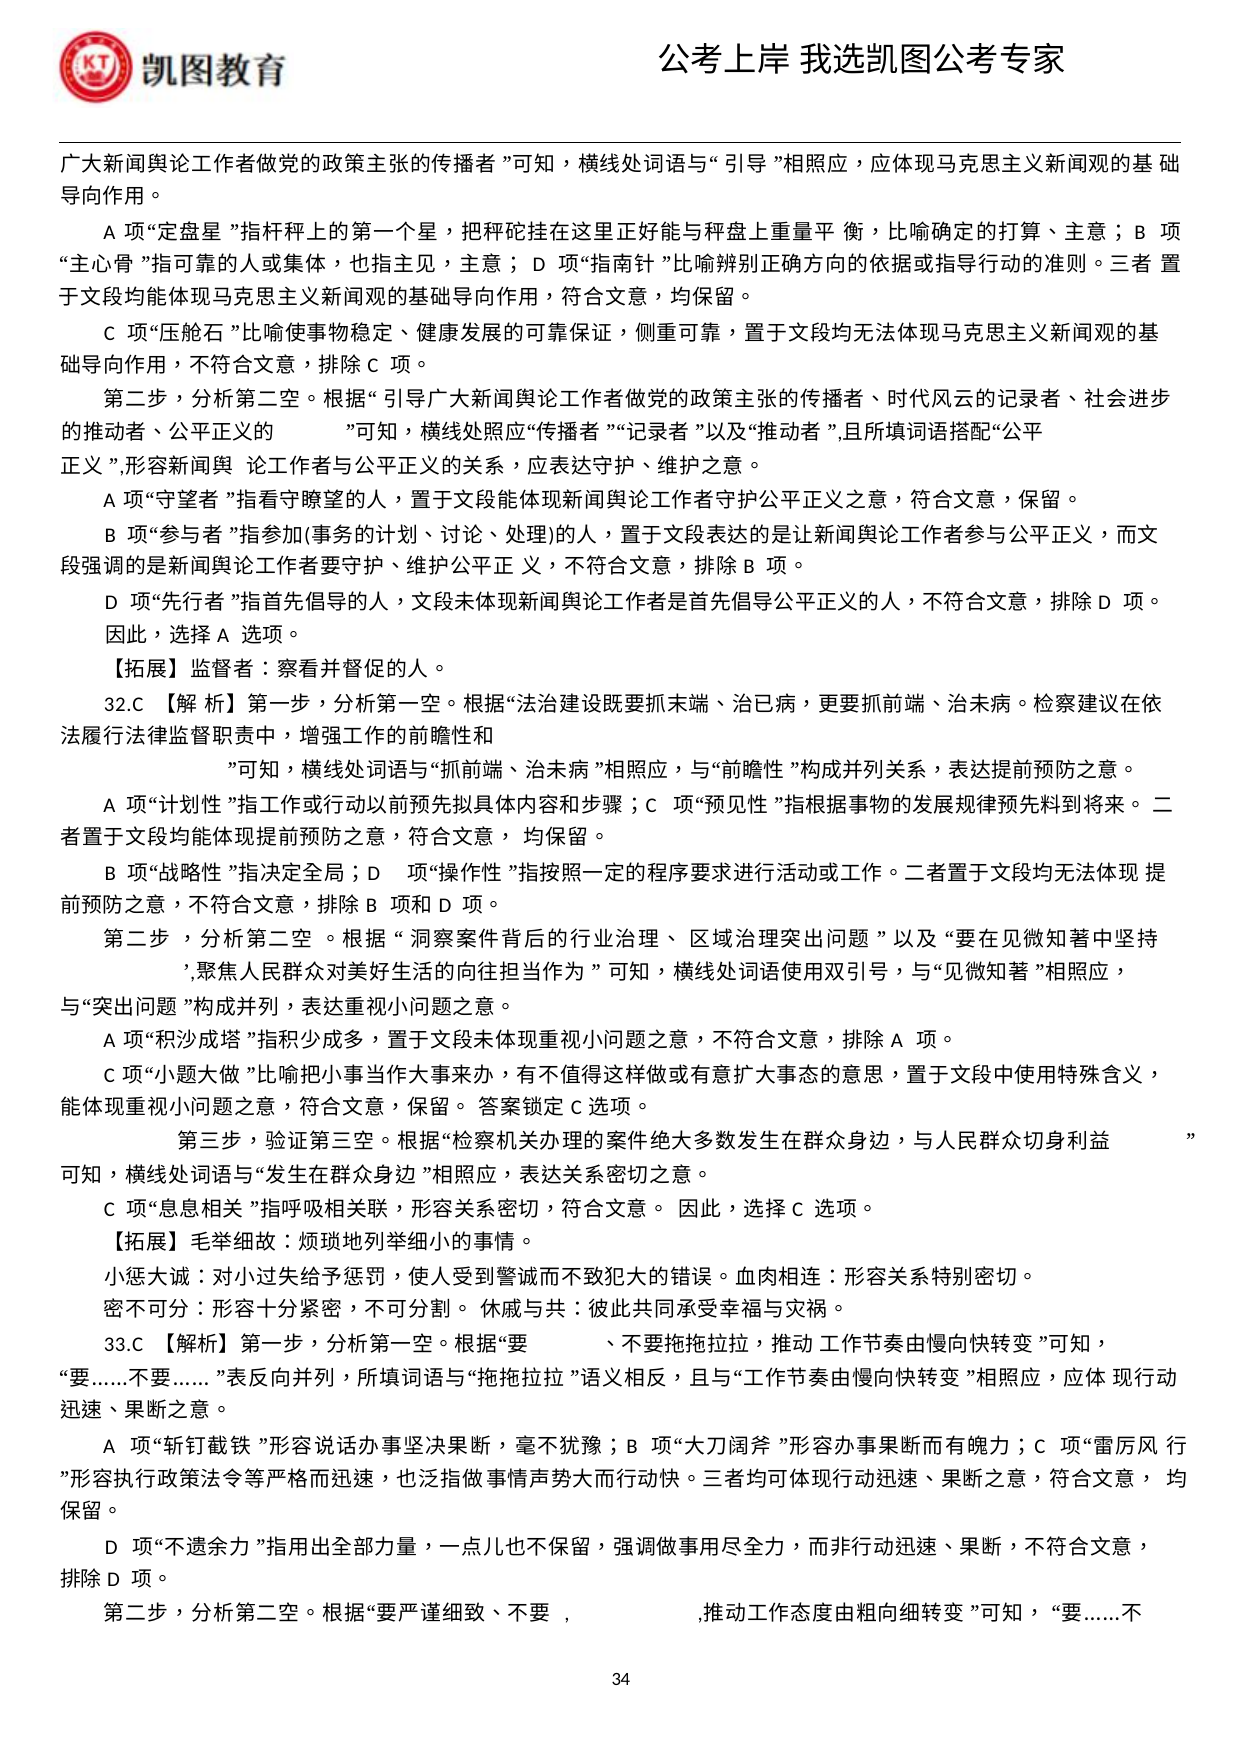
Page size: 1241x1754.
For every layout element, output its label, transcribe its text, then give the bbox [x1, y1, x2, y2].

text B 项“战略性 ”指决定全局；D 项“操作性 ”指按照一定的程序要求进行活动或工作。二者置于文段均无法体现 提前预防之意，不符合文意，排除 B 项和 D 项。 [60, 858, 1181, 918]
text A 项“计划性 ”指工作或行动以前预先拟具体内容和步骤；C 项“预见性 ”指根据事物的发展规律预先料到将来。 二者置于文段均能体现提前预防之意，符合文意， 均保留。 [60, 790, 1188, 851]
text 可知，横线处词语与“发生在群众身边 ”相照应，表达关系密切之意。 [60, 1161, 1196, 1188]
text 第三步，验证第三空。根据“检察机关办理的案件绝大多数发生在群众身边，与人民群众切身利益 ” [53, 1127, 1196, 1154]
text A 项“定盘星 ”指杆秤上的第一个星，把秤砣挂在这里正好能与秤盘上重量平 衡，比喻确定的打算、主意；B 项 “主心骨 ”指可靠的人或集体，也指主见，主意； D 项“指南针 ”比喻辨别正确方向的依据或指导行动的准则。三者 置于文段均能体现马克思主义新闻观的基础导向作用，符合文意，均保留。 [59, 217, 1181, 310]
text 32.C 【解 析】第一步，分析第一空。根据“法治建设既要抓末端、治已病，更要抓前端、治未病。检察建议在依 法履行法律监督职责中，增强工作的前瞻性和 [60, 689, 1181, 749]
text 广大新闻舆论工作者做党的政策主张的传播者 ”可知，横线处词语与“ 引导 ”相照应，应体现马克思主义新闻观的基 础导向作用。 [60, 149, 1181, 209]
text 【拓展】毛举细故：烦琐地列举细小的事情。 [103, 1228, 1196, 1255]
text A 项“斩钉截铁 ”形容说话办事坚决果断，毫不犹豫；B 项“大刀阔斧 ”形容办事果断而有魄力；C 项“雷厉风 行 ”形容执行政策法令等严格而迅速，也泛指做事情声势大而行动快。三者均可体现行动迅速、果断之意，符合文意， 均保留。 [60, 1431, 1187, 1525]
text 与“突出问题 ”构成并列，表达重视小问题之意。 [60, 992, 1196, 1019]
text 第二步 ，分析第二空 。根据 “ 洞察案件背后的行业治理、 区域治理突出问题 ” 以及 “要在见微知著中坚持 [103, 925, 1196, 952]
text 正义 ”,形容新闻舆 论工作者与公平正义的关系，应表达守护、维护之意。 [60, 452, 1196, 478]
text 第二步，分析第二空。根据“ 引导广大新闻舆论工作者做党的政策主张的传播者、时代风云的记录者、社会进步 [103, 385, 1196, 412]
text D 项“先行者 ”指首先倡导的人，文段未体现新闻舆论工作者是首先倡导公平正义的人，不符合文意，排除 D 项。 因此，选择 A 选项。 [104, 587, 1188, 648]
text “要……不要…… ”表反向并列，所填词语与“拖拖拉拉 ”语义相反，且与“工作节奏由慢向快转变 ”相照应，应体 现行动迅速、果断之意。 [59, 1363, 1181, 1424]
text 第二步，分析第二空。根据“要严谨细致、不要 , ,推动工作态度由粗向细转变 ”可知， “要……不 [103, 1600, 1196, 1626]
text 33.C 【解析】第一步，分析第一空。根据“要 、不要拖拖拉拉，推动 工作节奏由慢向快转变 ”可知， [104, 1330, 1196, 1357]
text B 项“参与者 ”指参加(事务的计划、讨论、处理)的人，置于文段表达的是让新闻舆论工作者参与公平正义，而文 段强调的是新闻舆论工作者要守护、维护公平正 义，不符合文意，排除 B 项。 [60, 520, 1181, 580]
text 【拓展】监督者：察看并督促的人。 [103, 655, 1196, 682]
text C 项“小题大做 ”比喻把小事当作大事来办，有不值得这样做或有意扩大事态的意思，置于文段中使用特殊含义， 能体现重视小问题之意，符合文意，保留。 答案锁定 C 选项。 [61, 1060, 1187, 1121]
text ”可知，横线处词语与“抓前端、治未病 ”相照应，与“前瞻性 ”构成并列关系，表达提前预防之意。 [103, 756, 1196, 783]
text C 项“息息相关 ”指呼吸相关联，形容关系密切，符合文意。 因此，选择 C 选项。 [104, 1195, 1196, 1222]
picture [52, 28, 295, 108]
text ’,聚焦人民群众对美好生活的向往担当作为 ” 可知，横线处词语使用双引号，与“见微知著 ”相照应， [59, 959, 1196, 985]
text D 项“不遗余力 ”指用出全部力量，一点儿也不保留，强调做事用尽全力，而非行动迅速、果断，不符合文意， 排除 D 项。 [60, 1532, 1176, 1593]
text 公考上岸 我选凯图公考专家 [657, 38, 1196, 80]
text A 项“积沙成塔 ”指积少成多，置于文段未体现重视小问题之意，不符合文意，排除 A 项。 [103, 1026, 1196, 1053]
text C 项“压舱石 ”比喻使事物稳定、健康发展的可靠保证，侧重可靠，置于文段均无法体现马克思主义新闻观的基 础导向作用，不符合文意，排除 C 项。 [60, 318, 1181, 378]
text 的推动者、公平正义的 ”可知，横线处照应“传播者 ”“记录者 ”以及“推动者 ”,且所填词语搭配“公平 [62, 419, 1196, 445]
text 小惩大诚：对小过失给予惩罚，使人受到警诚而不致犯大的错误。血肉相连：形容关系特别密切。 密不可分：形容十分紧密，不可分割。 休戚与共：彼此共同承受幸福与灾祸。 [103, 1262, 1040, 1323]
text A 项“守望者 ”指看守瞭望的人，置于文段能体现新闻舆论工作者守护公平正义之意，符合文意，保留。 [103, 486, 1196, 513]
